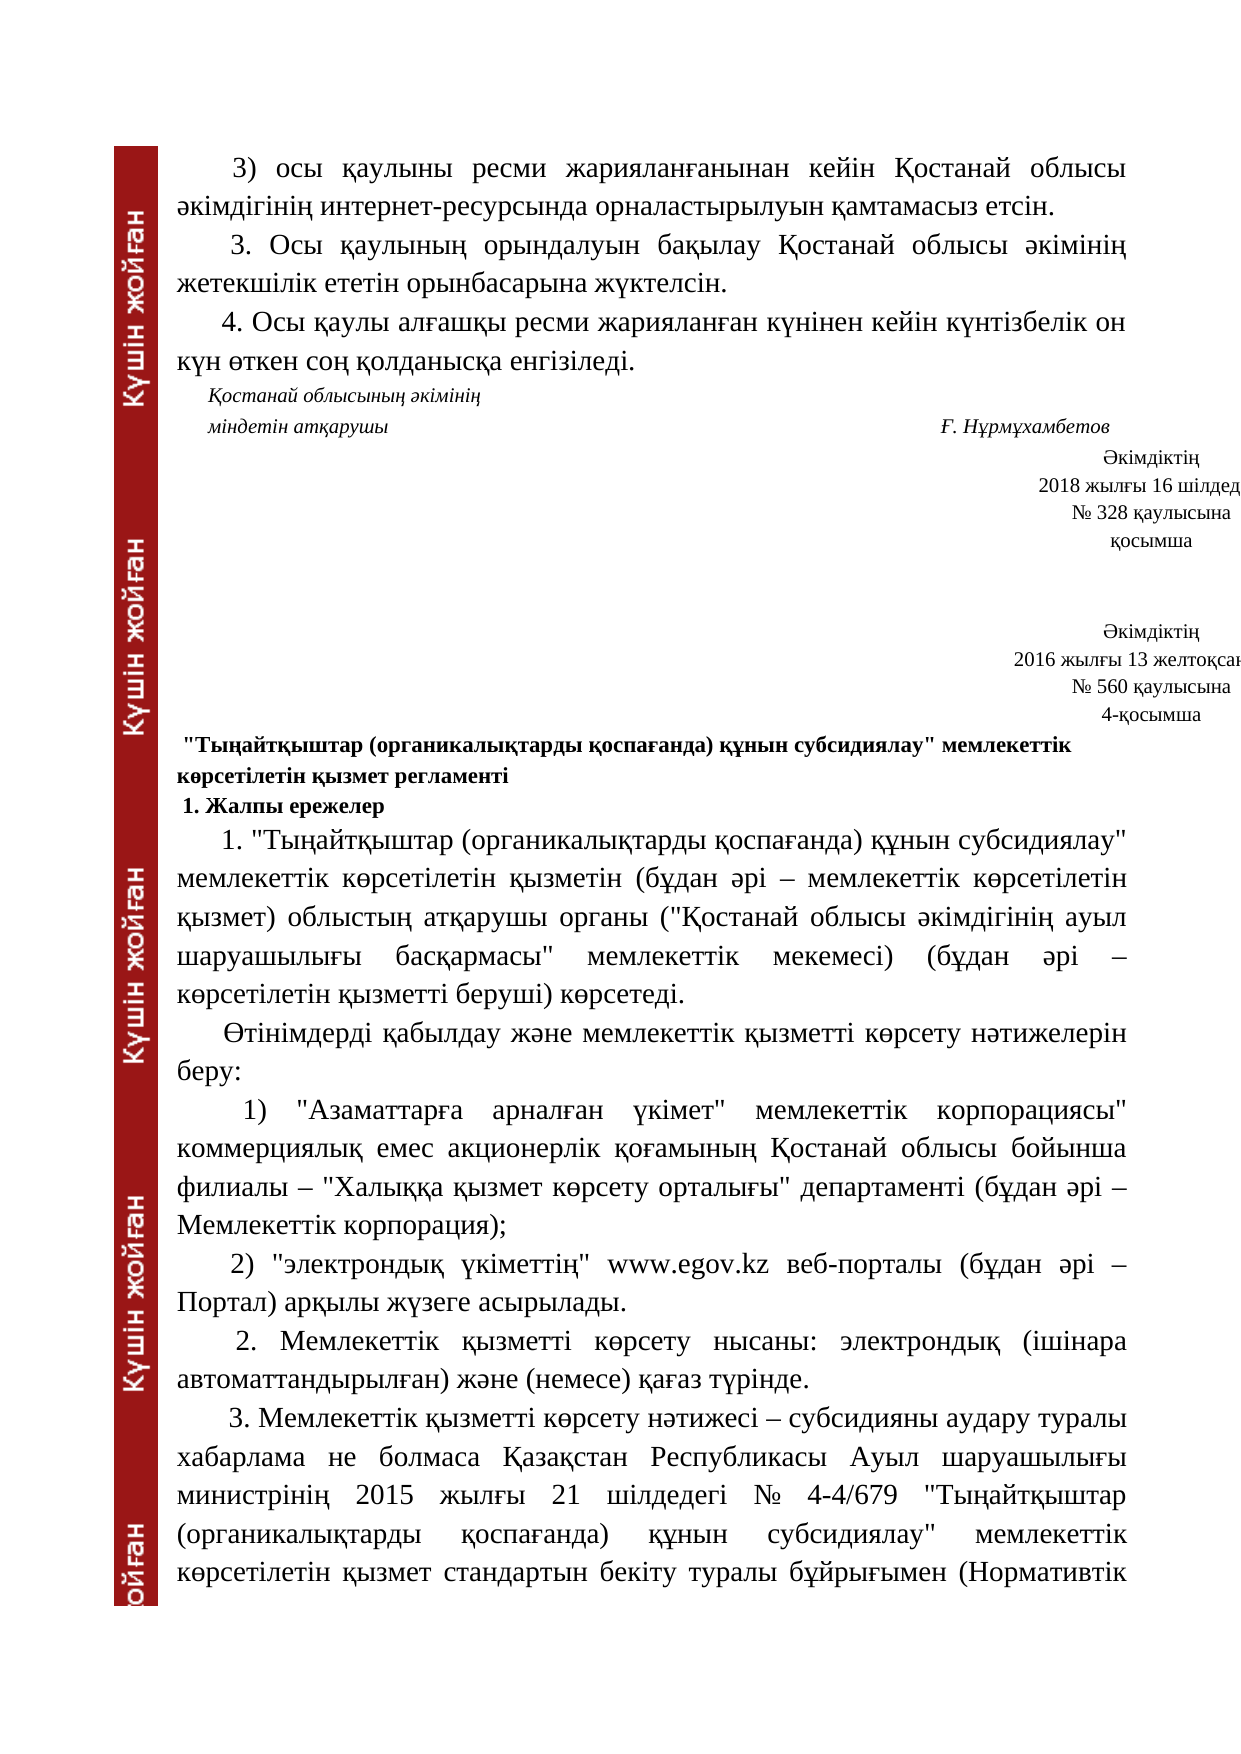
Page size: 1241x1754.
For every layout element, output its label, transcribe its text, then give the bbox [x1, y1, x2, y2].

picture [114, 299, 158, 304]
table_header [101, 443, 912, 557]
text 3. Осы қаулының орындалуын бақылау Қостанай облысы әкімінің жетекшілік ететін орынбасарына жүктелсін. [112, 227, 1128, 299]
table_header Қостанай облысының әкімінің [101, 381, 1240, 412]
picture [114, 557, 158, 618]
text 3) осы қаулыны ресми жарияланғанынан кейін Қостанай облысы әкімдігінің интернет-ресурсында орналастырылуын қамтамасыз етсін. [112, 150, 1128, 222]
text "Тыңайтқыштар (органикалықтарды қоспағанда) құнын субсидиялау" мемлекеттік көрсетілетін қызмет регламенті [112, 731, 1128, 788]
picture [114, 146, 158, 150]
text 1) "Азаматтарға арналған үкімет" мемлекеттік корпорациясы" коммерциялық емес акционерлік қоғамының Қостанай облысы бойынша филиалы – "Халыққа қызмет көрсету орталығы" департаменті (бұдан әрі – Мемлекеттік корпорация); [112, 1092, 1128, 1241]
table_cell Ғ. Нұрмұхамбетов [939, 412, 1240, 443]
table_header Әкімдіктің 2018 жылғы 16 шілдедегі № 328 қаулысына қосымша [912, 443, 1240, 557]
picture [114, 1241, 158, 1246]
table_cell міндетін атқарушы [101, 412, 939, 443]
text 2. Мемлекеттік қызметті көрсету нысаны: электрондық (ішінара автоматтандырылған) және (немесе) қағаз түрінде. [112, 1323, 1128, 1395]
picture [114, 1318, 158, 1323]
text Өтінімдерді қабылдау және мемлекеттік қызметті көрсету нәтижелерін беру: [112, 1015, 1128, 1087]
picture [114, 788, 158, 792]
picture [114, 222, 158, 227]
picture [114, 1395, 158, 1400]
picture [114, 818, 158, 822]
text 2) "электрондық үкіметтің" www.egov.kz веб-порталы (бұдан әрі – Портал) арқылы жүзеге асырылады. [112, 1246, 1128, 1318]
text 1. Жалпы ережелер [112, 792, 1128, 818]
text 4. Осы қаулы алғашқы ресми жарияланған күнінен кейін күнтізбелік он күн өткен соң қолданысқа енгізіледі. [112, 304, 1128, 376]
picture [114, 1087, 158, 1092]
text 1. "Тыңайтқыштар (органикалықтарды қоспағанда) құнын субсидиялау" мемлекеттік көрсетілетін қызметін (бұдан әрі – мемлекеттік көрсетілетін қызмет) облыстың атқарушы органы ("Қостанай облысы әкімдігінің ауыл шаруашылығы басқармасы" мемлекеттік мекемесі) (бұдан әрі – көрсетілетін қызметті беруші) көрсетеді. [112, 822, 1128, 1010]
picture [114, 1588, 158, 1606]
picture [114, 1010, 158, 1015]
table_header Әкімдіктің 2016 жылғы 13 желтоқсандағы № 560 қаулысына 4-қосымша [912, 618, 1240, 731]
table_header [101, 618, 912, 731]
picture [114, 376, 158, 381]
